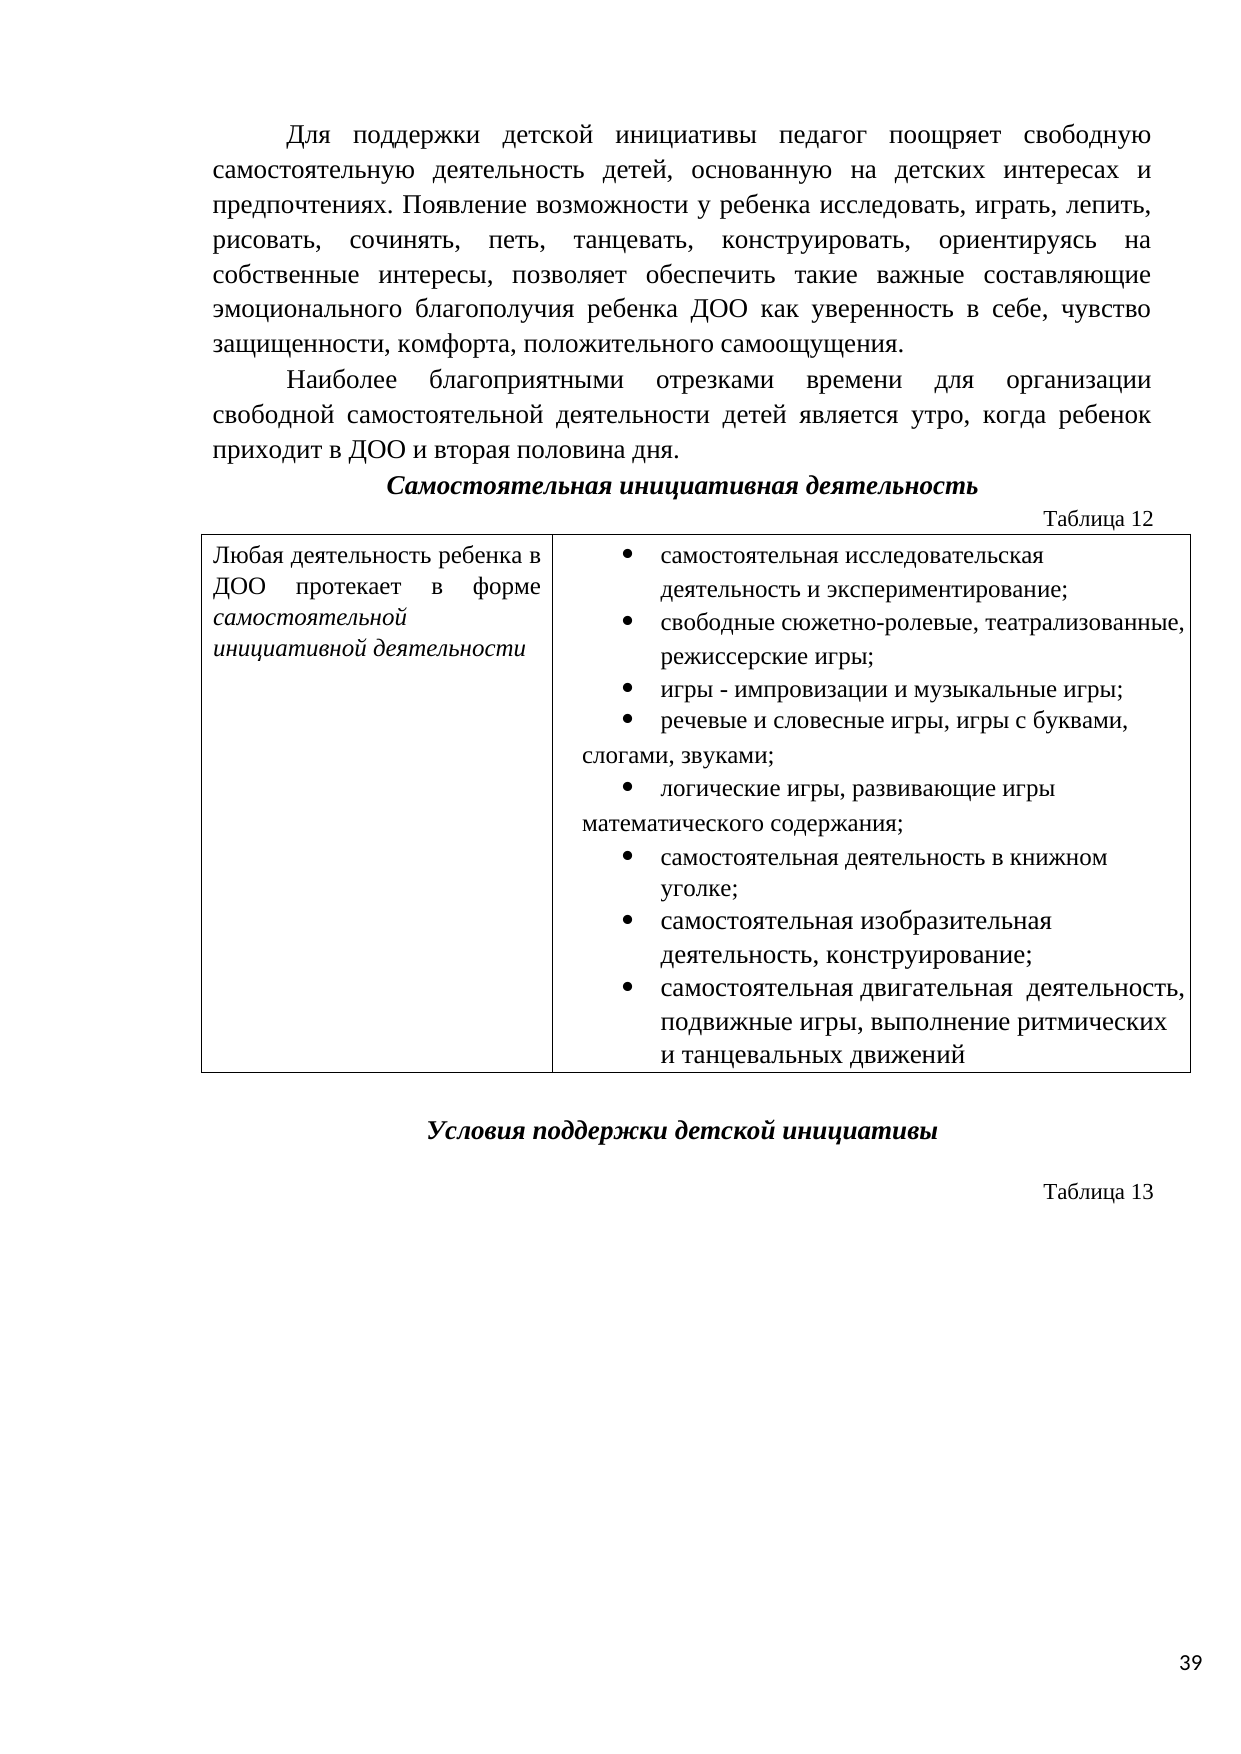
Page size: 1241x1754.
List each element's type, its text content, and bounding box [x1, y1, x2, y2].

table_header Любая деятельность ребенка в ДОО протекает в форме самостоятельной инициативной деятельности [202, 535, 552, 1072]
subtitle Условия поддержки детской инициативы [271, 1114, 1093, 1145]
text Таблица 12 [153, 505, 1154, 531]
text Для поддержки детской инициативы педагог поощряет свободную самостоятельную деятельность детей, основанную на детских интересах и предпочтениях. Появление возможности у ребенка исследовать, играть, лепить, рисовать, сочинять, петь, танцевать, конструировать, ориентируясь на собственные интересы, позволяет обеспечить такие важные составляющие эмоционального благополучия ребенка ДОО как уверенность в себе, чувство защищенности, комфорта, положительного самоощущения. [212, 118, 1152, 358]
table_header самостоятельная исследовательская деятельность и экспериментирование; свободные сюжетно-ролевые, театрализованные, режиссерские игры; игры - импровизации и музыкальные игры; речевые и словесные игры, игры с буквами, слогами, звуками; логические игры, развивающие игры математического содержания; самостоятельная деятельность в книжном уголке; самостоятельная изобразительная деятельность, конструирование; самостоятельная двигательная деятельность, подвижные игры, выполнение ритмических и танцевальных движений [553, 535, 1190, 1072]
subtitle Самостоятельная инициативная деятельность [271, 469, 1094, 501]
text Наиболее благоприятными отрезками времени для организации свободной самостоятельной деятельности детей является утро, когда ребенок приходит в ДОО и вторая половина дня. [212, 363, 1152, 464]
text Таблица 13 [153, 1178, 1154, 1204]
